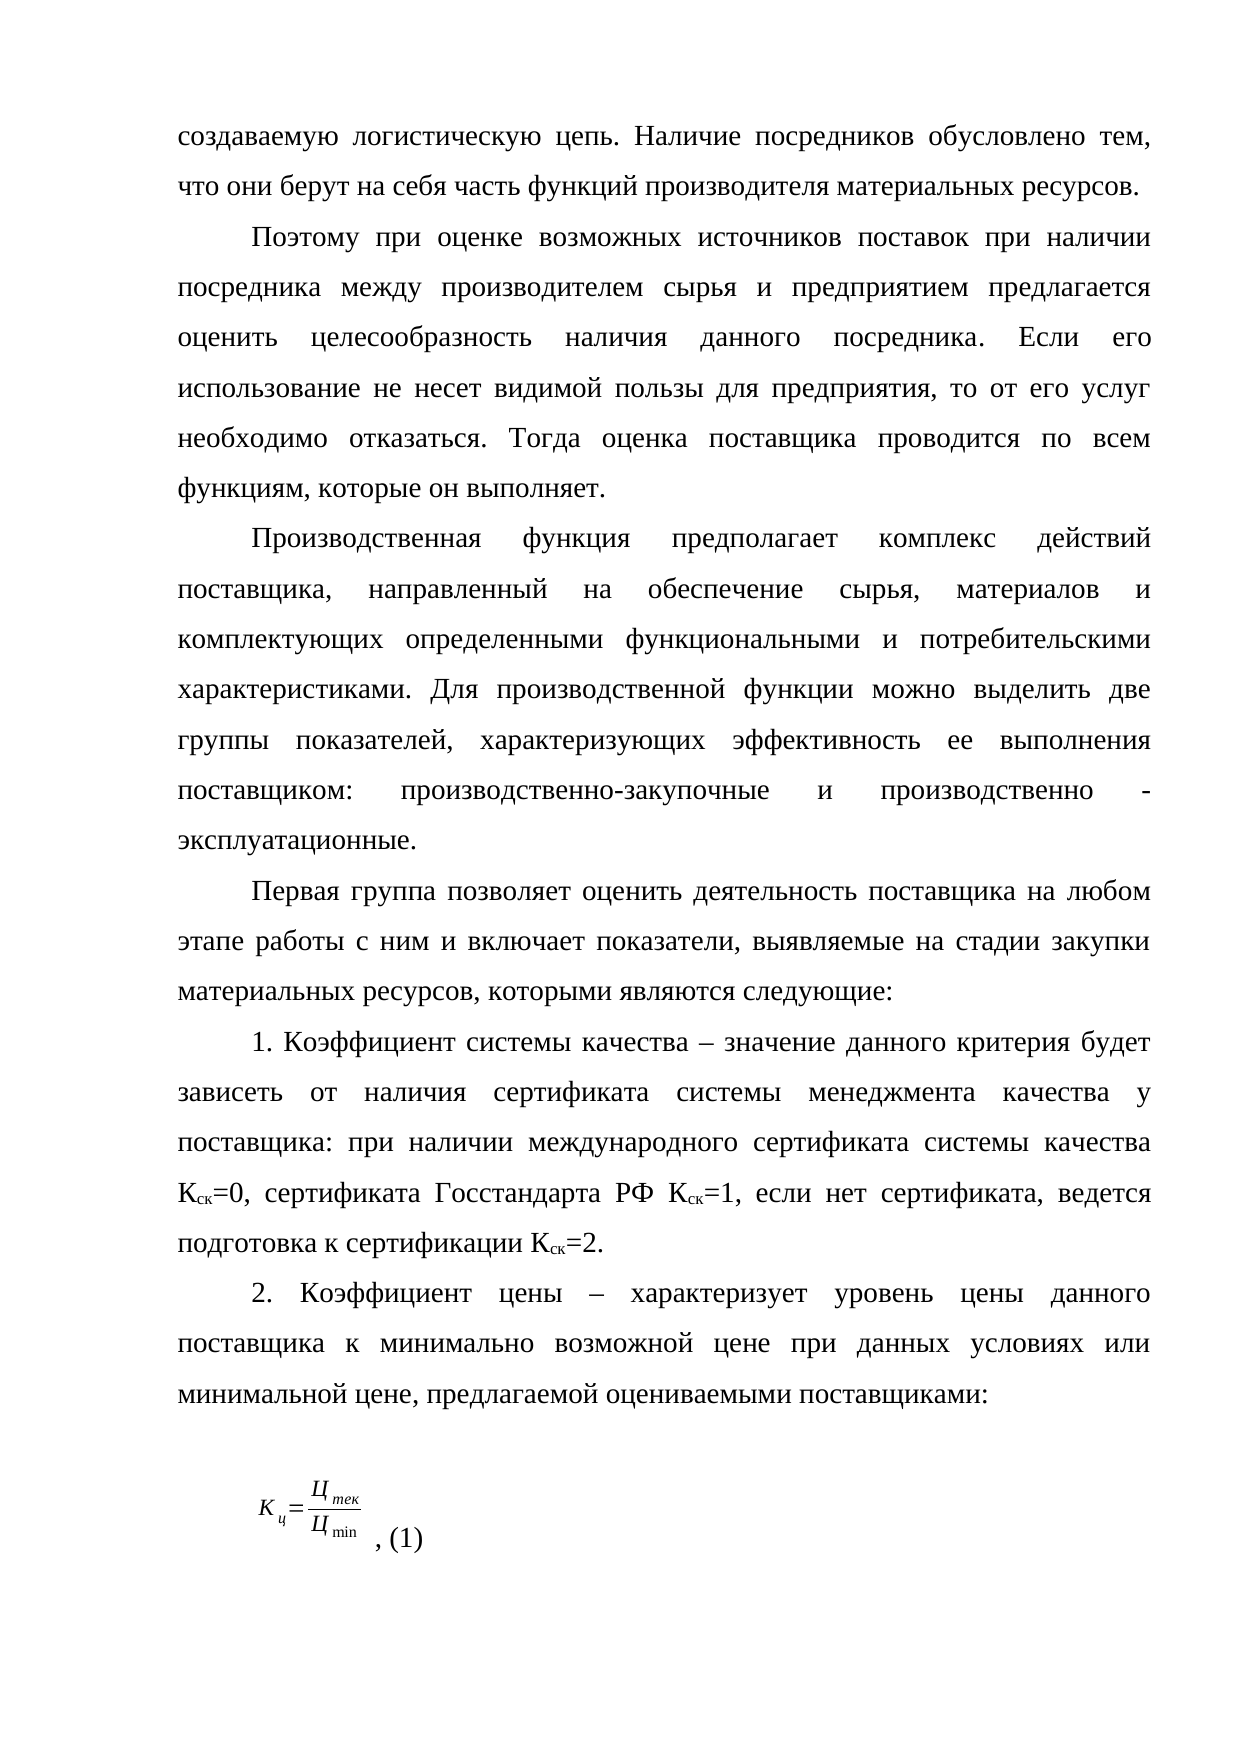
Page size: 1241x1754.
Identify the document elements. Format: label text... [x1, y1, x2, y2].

text Первая группа позволяет оценить деятельность поставщика на любом этапе работы с ним и включает показатели, выявляемые на стадии закупки материальных ресурсов, которыми являются следующие: [177, 873, 1152, 1007]
text 2. Коэффициент цены – характеризует уровень цены данного поставщика к минимально возможной цене при данных условиях или минимальной цене, предлагаемой оцениваемыми поставщиками: [177, 1275, 1152, 1409]
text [177, 118, 1152, 202]
text Поэтому при оценке возможных источников поставок при наличии посредника между производителем сырья и предприятием предлагается оценить целесообразность наличия данного посредника. Если его использование не несет видимой пользы для предприятия, то от его услуг необходимо отказаться. Тогда оценка поставщика проводится по всем функциям, которые он выполняет. [177, 219, 1152, 504]
text Производственная функция предполагает комплекс действий поставщика, направленный на обеспечение сырья, материалов и комплектующих определенными функциональными и потребительскими характеристиками. Для производственной функции можно выделить две группы показателей, характеризующих эффективность ее выполнения поставщиком: производственно-закупочные и производственно - эксплуатационные. [177, 521, 1152, 856]
text , (1) [177, 1477, 1152, 1553]
text 1. Коэффициент системы качества – значение данного критерия будет зависеть от наличия сертификата системы менеджмента качества у поставщика: при наличии международного сертификата системы качества Кск=0, сертификата Госстандарта РФ Кск=1, если нет сертификата, ведется подготовка к сертификации Кск=2. [177, 1024, 1152, 1258]
